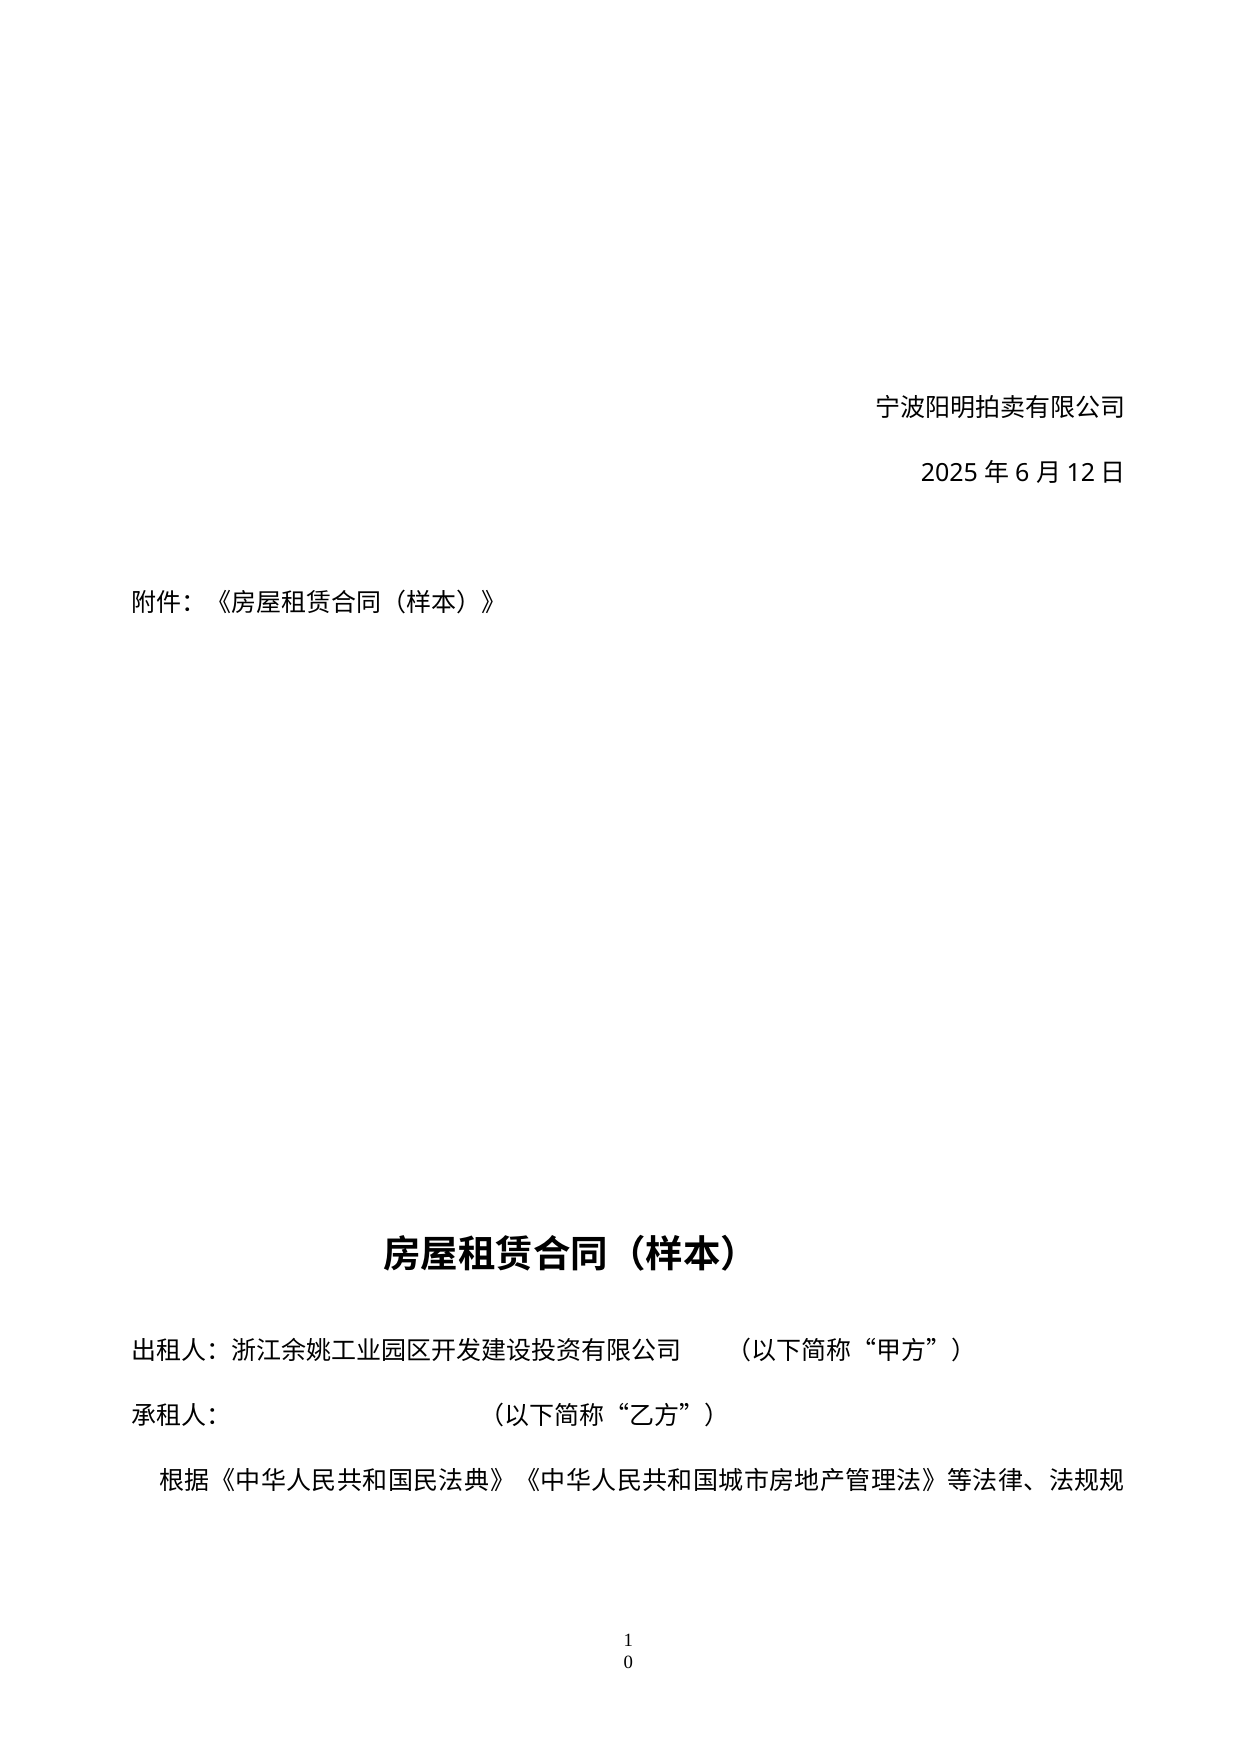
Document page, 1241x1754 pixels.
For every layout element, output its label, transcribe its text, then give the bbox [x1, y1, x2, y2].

text 出租人：浙江余姚工业园区开发建设投资有限公司 （以下简称“甲方”） [131, 1316, 1125, 1381]
text 2025 年 6 月 12日 [131, 438, 1125, 503]
text 房屋租赁合同（样本） [131, 1219, 1125, 1284]
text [131, 1446, 1125, 1511]
text 附件：《房屋租赁合同（样本）》 [131, 568, 1125, 633]
text 宁波阳明拍卖有限公司 [131, 373, 1125, 438]
text 承租人： （以下简称“乙方”） [131, 1381, 1125, 1446]
